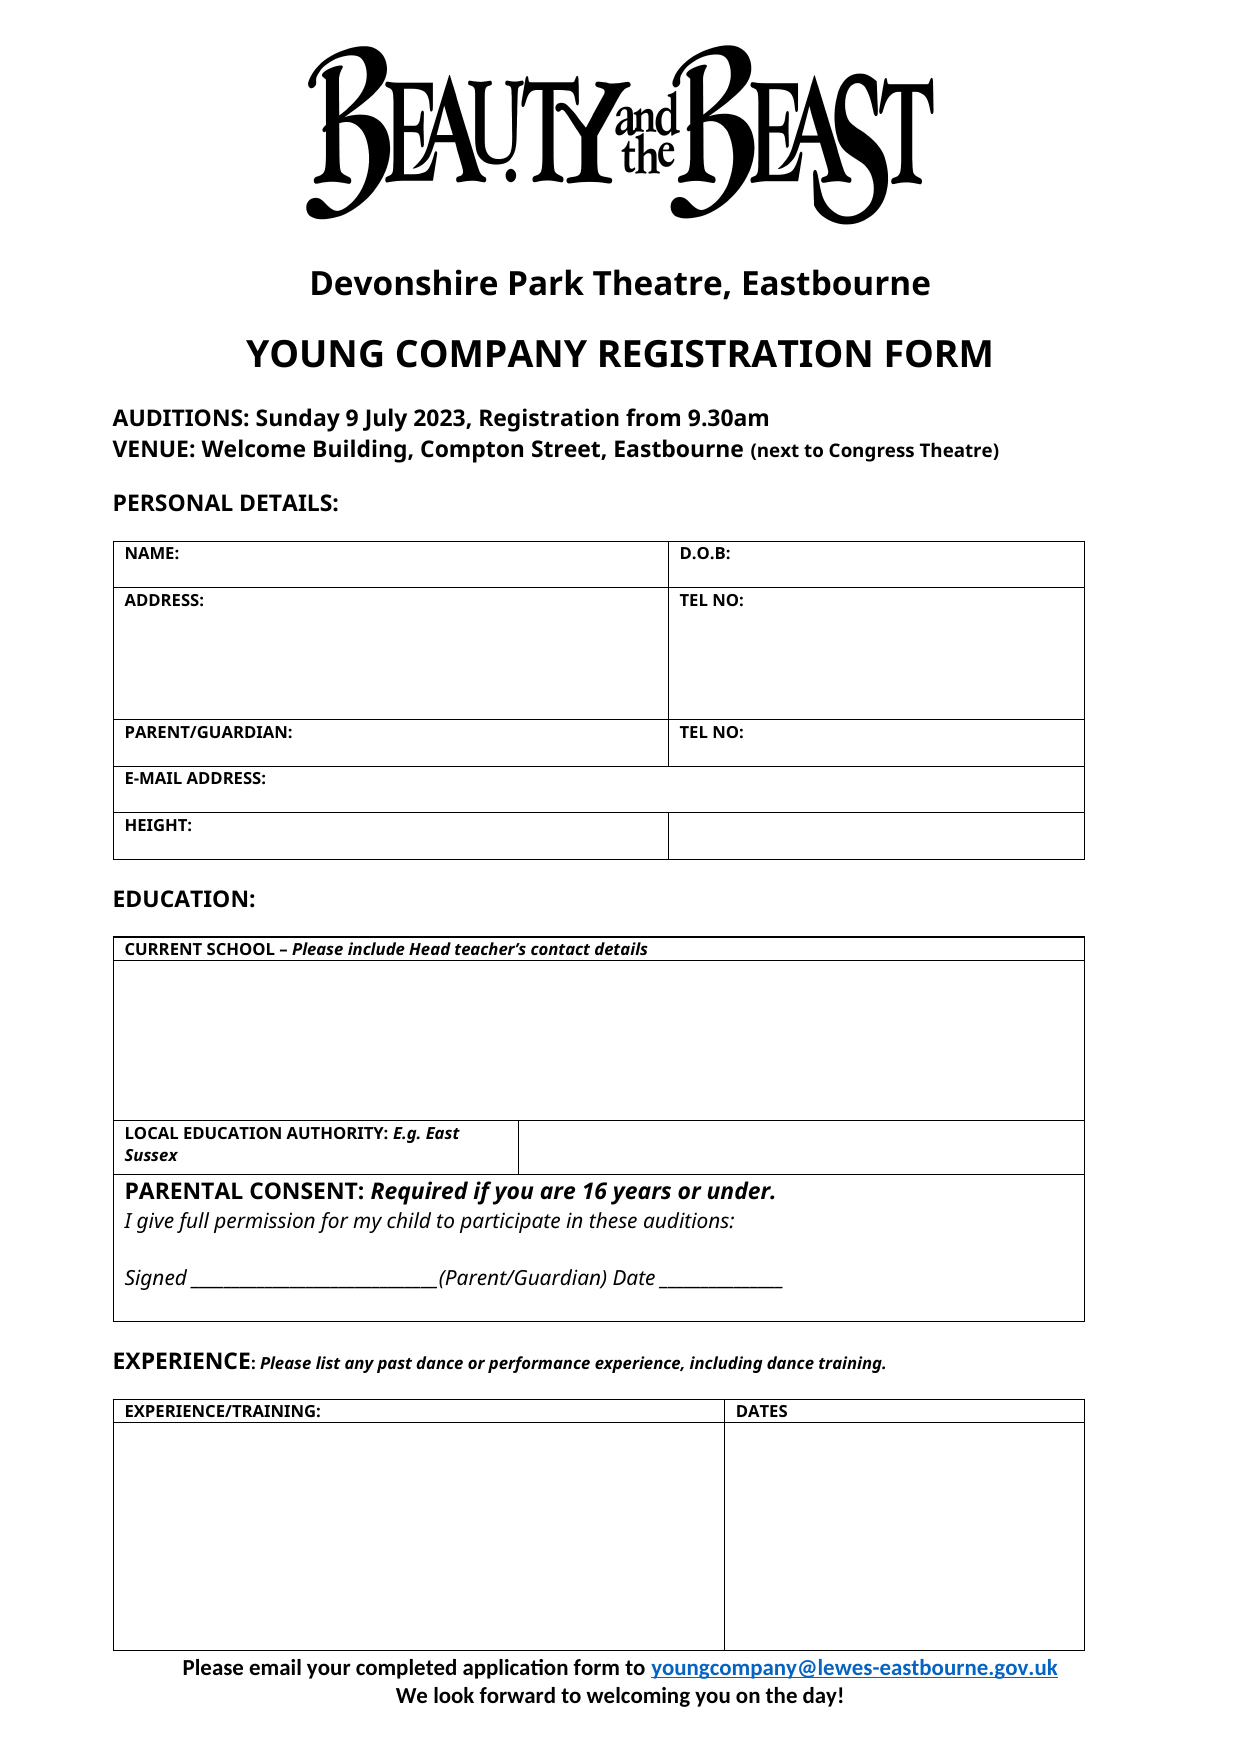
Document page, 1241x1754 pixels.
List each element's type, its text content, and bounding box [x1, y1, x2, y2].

text Devonshire Park Theatre, Eastbourne [112, 260, 1128, 305]
text EDUCATION: [112, 882, 1128, 914]
text AUDITIONS: Sunday 9 July 2023, Registration from 9.30am [112, 402, 1128, 433]
table_cell LOCAL EDUCATION AUTHORITY: E.g. East Sussex [114, 1121, 518, 1174]
picture [293, 0, 947, 260]
table_header CURRENT SCHOOL – Please include Head teacher’s contact details [114, 938, 1084, 960]
table_header DATES [725, 1400, 1084, 1422]
text EXPERIENCE: Please list any past dance or performance experience, including dance training. [112, 1344, 1128, 1376]
text VENUE: Welcome Building, Compton Street, Eastbourne (next to Congress Theatre) [112, 433, 1128, 464]
table_cell PARENT/GUARDIAN: [114, 720, 668, 766]
table_cell [725, 1423, 1084, 1650]
table_cell HEIGHT: [114, 813, 668, 859]
table_cell [114, 961, 1084, 1120]
text YOUNG COMPANY REGISTRATION FORM [112, 328, 1128, 379]
table_cell PARENTAL CONSENT: Required if you are 16 years or under. I give full permission for my child to participate in these auditions: Signed ______________________________(Parent/Guardian) Date _______________ [114, 1175, 1084, 1321]
table_header D.O.B: [669, 542, 1084, 587]
table_cell [114, 1423, 724, 1650]
table_cell [519, 1121, 1084, 1174]
table_cell ADDRESS: [114, 588, 668, 719]
table_cell TEL NO: [669, 588, 1084, 719]
table_cell [669, 813, 1084, 859]
text PERSONAL DETAILS: [112, 487, 1128, 518]
table_header NAME: [114, 542, 668, 587]
table_cell E-MAIL ADDRESS: [114, 767, 1084, 812]
table_header EXPERIENCE/TRAINING: [114, 1400, 724, 1422]
table_cell TEL NO: [669, 720, 1084, 766]
